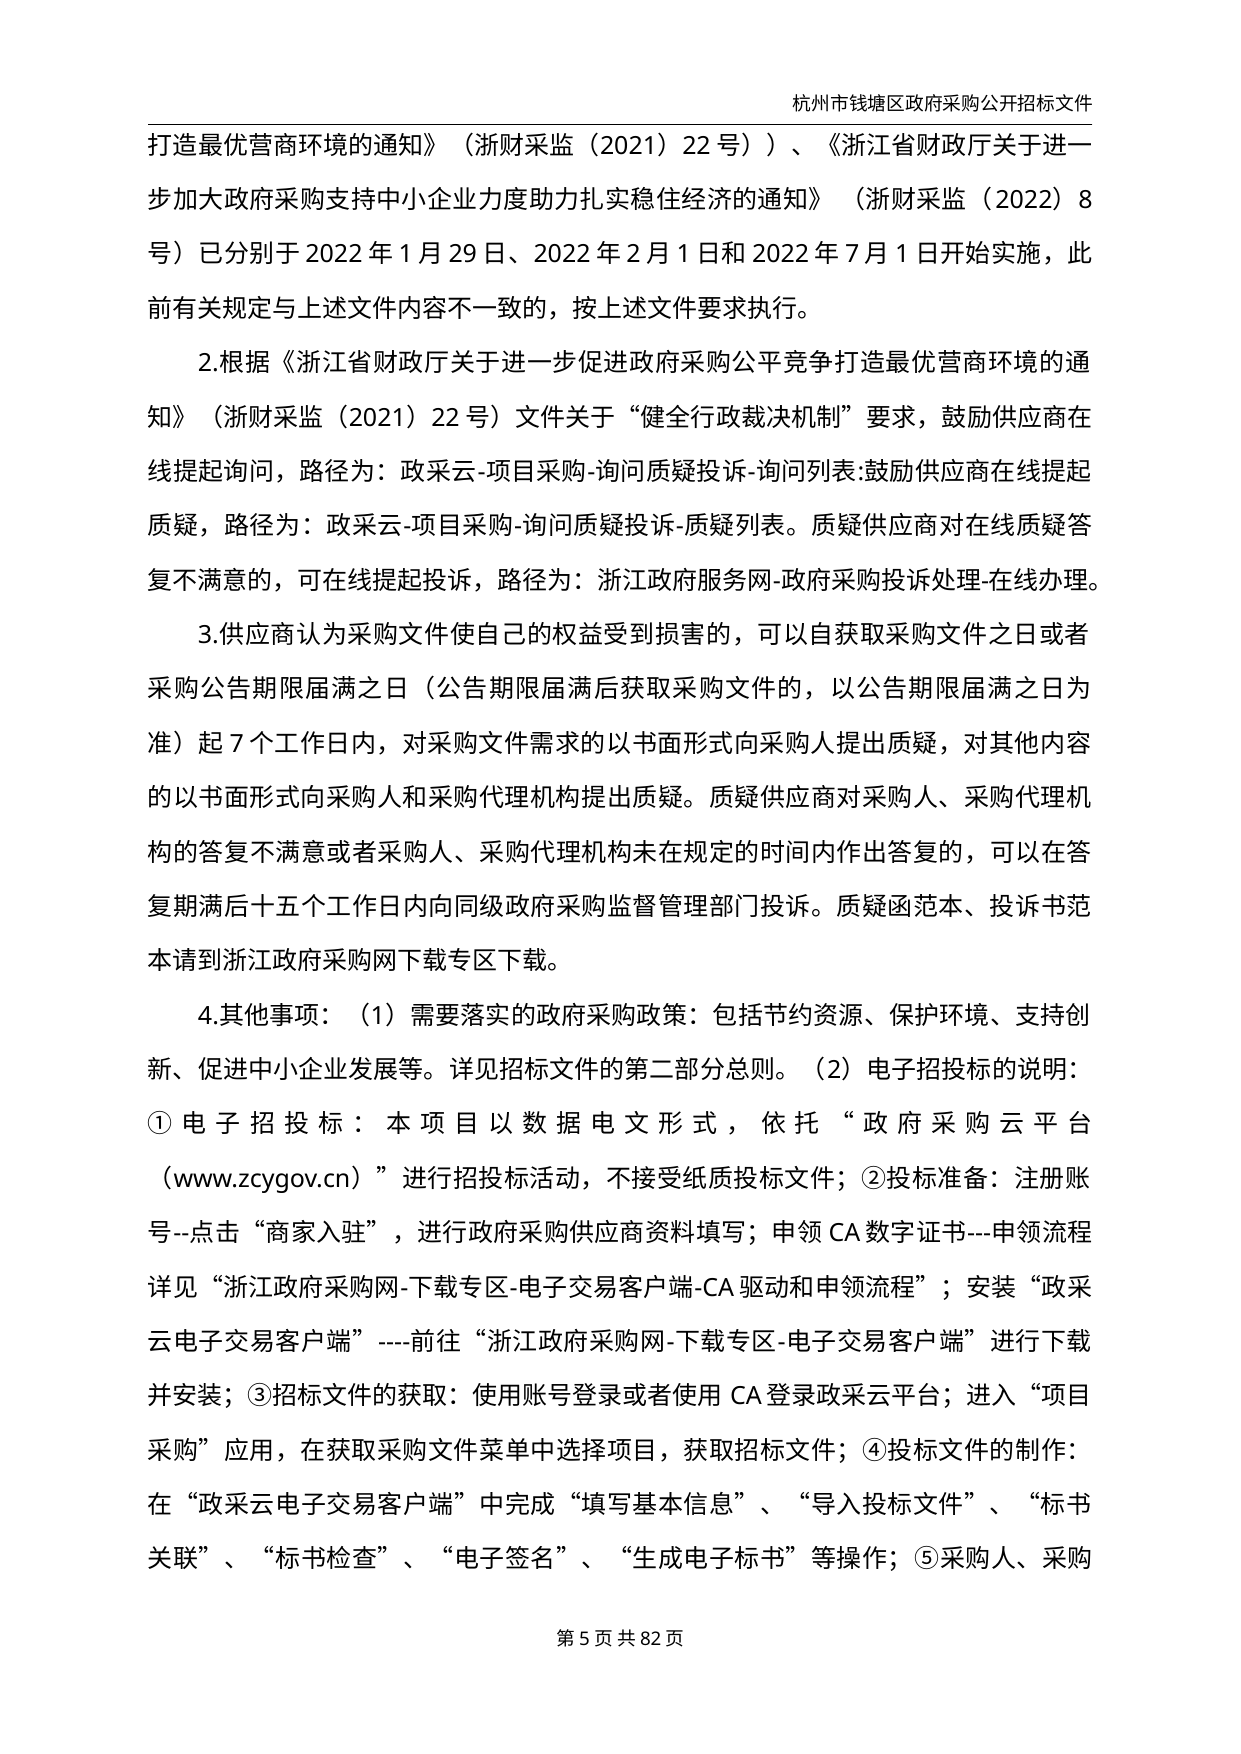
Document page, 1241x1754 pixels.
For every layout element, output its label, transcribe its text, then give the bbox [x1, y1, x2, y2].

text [148, 125, 1092, 324]
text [148, 995, 1092, 1575]
text 3.供应商认为采购文件使自己的权益受到损害的，可以自获取采购文件之日或者采购公告期限届满之日（公告期限届满后获取采购文件的，以公告期限届满之日为准）起7个工作日内，对采购文件需求的以书面形式向采购人提出质疑，对其他内容的以书面形式向采购人和采购代理机构提出质疑。质疑供应商对采购人、采购代理机构的答复不满意或者采购人、采购代理机构未在规定的时间内作出答复的，可以在答复期满后十五个工作日内向同级政府采购监督管理部门投诉。质疑函范本、投诉书范本请到浙江政府采购网下载专区下载。 [148, 614, 1092, 977]
text 2.根据《浙江省财政厅关于进一步促进政府采购公平竞争打造最优营商环境的通知》（浙财采监（2021）22号）文件关于“健全行政裁决机制”要求，鼓励供应商在线提起询问，路径为：政采云-项目采购-询问质疑投诉-询问列表:鼓励供应商在线提起质疑，路径为：政采云-项目采购-询问质疑投诉-质疑列表。质疑供应商对在线质疑答复不满意的，可在线提起投诉，路径为：浙江政府服务网-政府采购投诉处理-在线办理。 [148, 343, 1092, 596]
